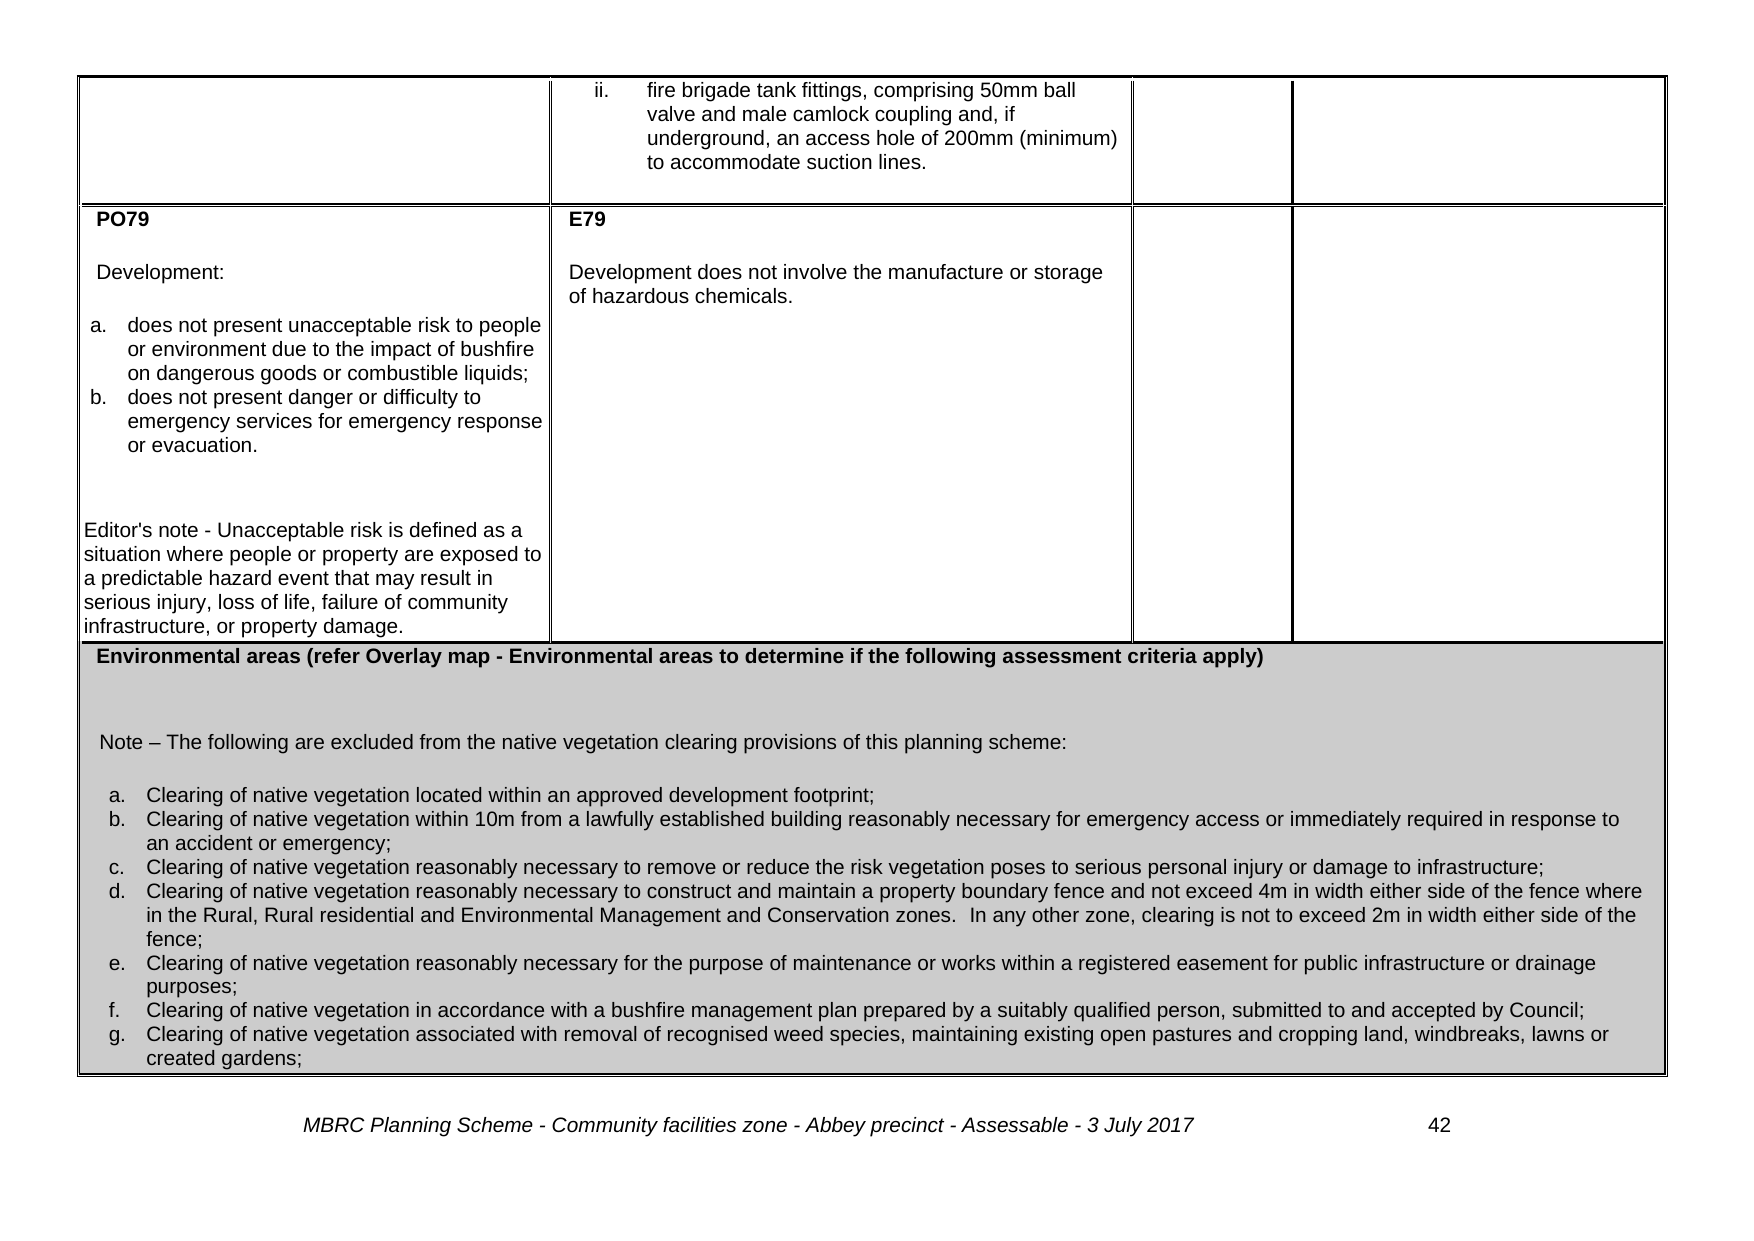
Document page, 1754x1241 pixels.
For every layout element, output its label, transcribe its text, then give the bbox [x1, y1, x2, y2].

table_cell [80, 78, 551, 203]
table_cell [1133, 78, 1292, 203]
table_cell [1292, 78, 1664, 203]
table_cell PO79 Development: does not present unacceptable risk to people or environment due to the impact of bushfire on dangerous goods or combustible liquids; does not present danger or difficulty to emergency services for emergency response or evacuation. [80, 203, 549, 641]
table_cell [1294, 203, 1665, 641]
table_cell E79 Development does not involve the manufacture or storage of hazardous chemicals. [552, 207, 1131, 641]
table_cell [1134, 207, 1291, 641]
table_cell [551, 78, 1133, 203]
table_cell Environmental areas (refer Overlay map - Environmental areas to determine if the following assessment criteria apply) [80, 641, 1664, 697]
